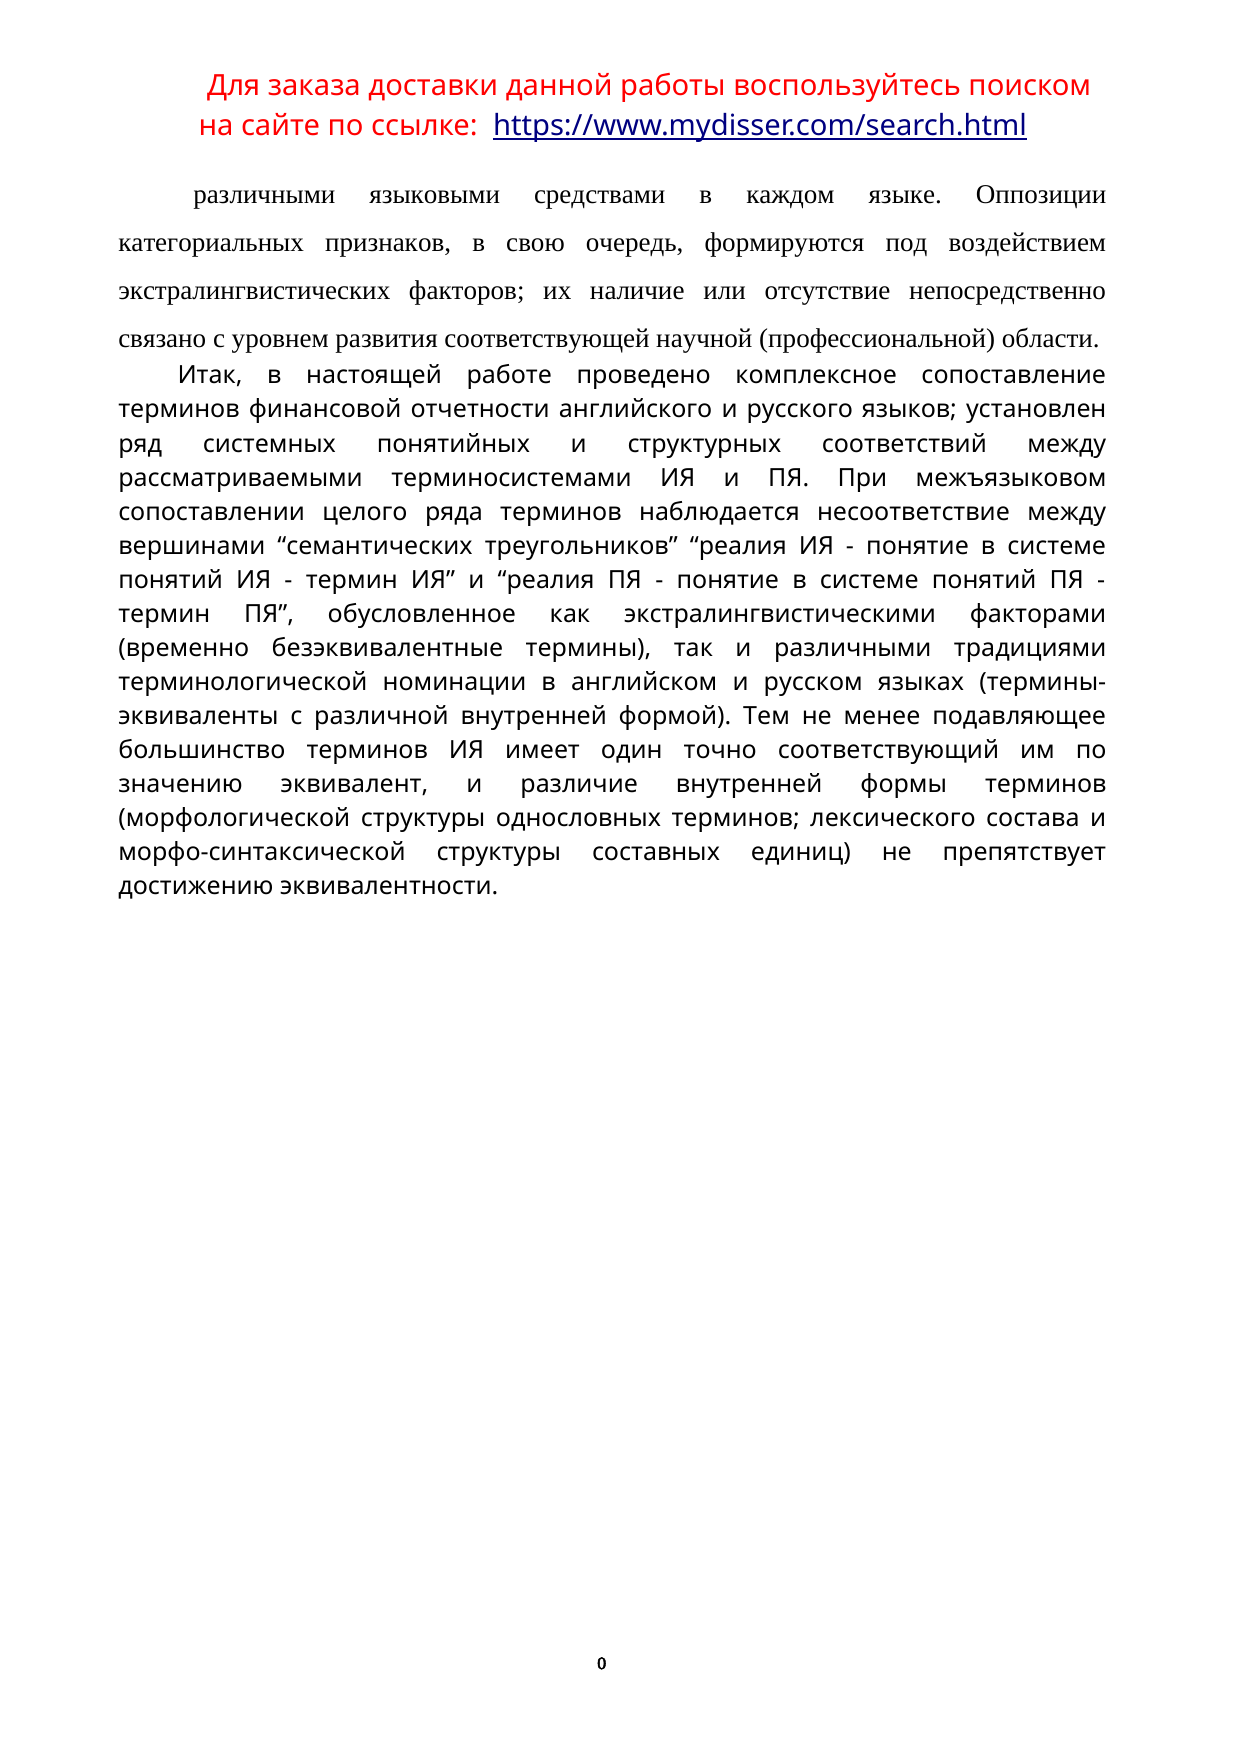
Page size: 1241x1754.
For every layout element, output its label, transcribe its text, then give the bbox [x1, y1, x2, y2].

text Итак, в настоящей работе проведено комплексное сопоставление терминов финансовой отчетности английского и русского языков; установлен ряд системных понятийных и структурных соответствий между рассматриваемыми терминосистемами ИЯ и ПЯ. При межъязыковом сопоставлении целого ряда терминов наблюдается несоответствие между вершинами “семантических треугольников” “реалия ИЯ - понятие в системе понятий ИЯ - термин ИЯ” и “реалия ПЯ - понятие в системе понятий ПЯ - термин ПЯ”, обусловленное как экстралингвистическими факторами (временно безэквивалентные термины), так и различными традициями терминологической номинации в английском и русском языках (термины-эквиваленты с различной внутренней формой). Тем не менее подавляющее большинство терминов ИЯ имеет один точно соответствующий им по значению эквивалент, и различие внутренней формы терминов (морфологической структуры однословных терминов; лексического состава и морфо-синтаксической структуры составных единиц) не препятствует достижению эквивалентности. [118, 357, 1107, 902]
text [118, 164, 1107, 357]
